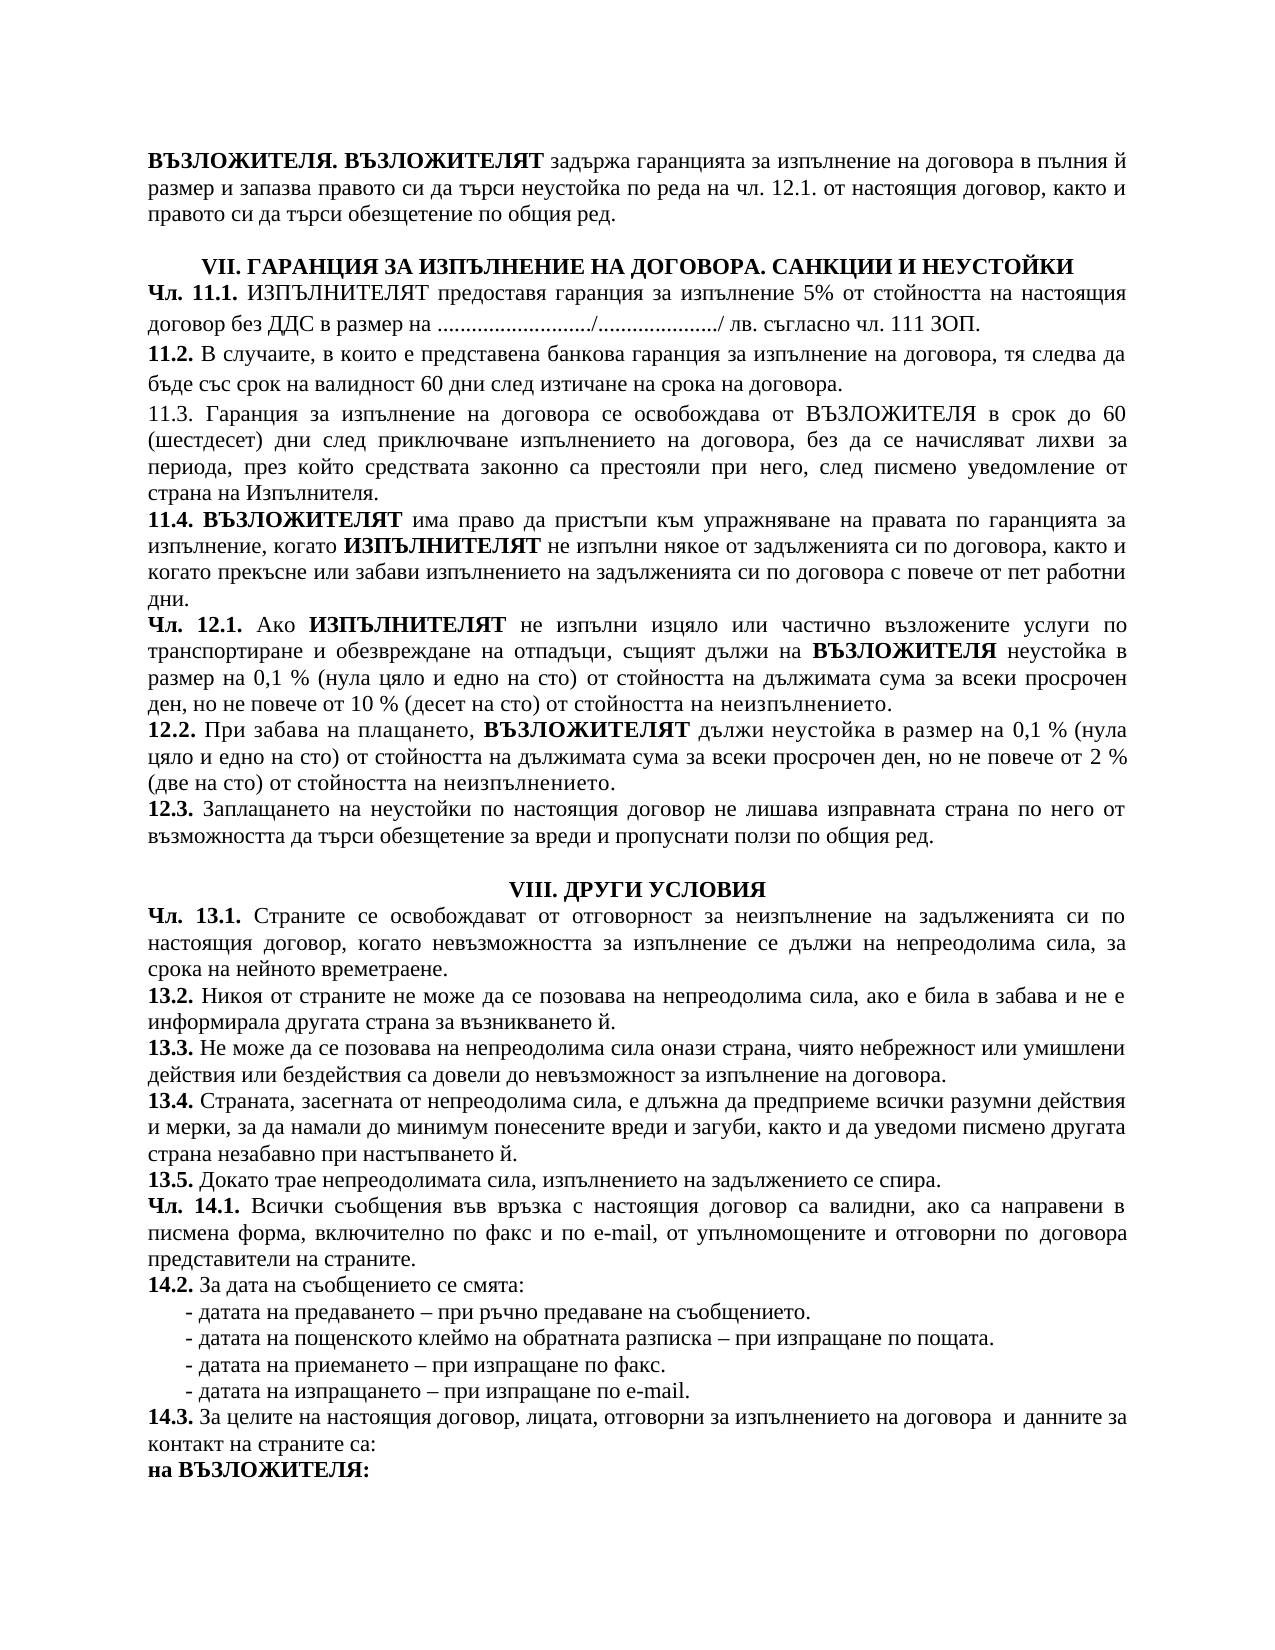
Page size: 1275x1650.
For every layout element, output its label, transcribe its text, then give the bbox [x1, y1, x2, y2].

text 13.5. Докато трае непреодолимата сила, изпълнението на задължението се спира. [148, 1166, 1127, 1192]
text VII. ГАРАНЦИЯ ЗА ИЗПЪЛНЕНИЕ НА ДОГОВОРА. САНКЦИИ И НЕУСТОЙКИ [148, 253, 1127, 279]
text 14.2. За дата на съобщението се смята: [148, 1272, 1127, 1298]
text 13.3. Не може да се позовава на непреодолима сила онази страна, чиято небрежност или умишлени действия или бездействия са довели до невъзможност за изпълнение на договора. [148, 1034, 1127, 1087]
text на ВЪЗЛОЖИТЕЛЯ: [148, 1456, 1127, 1482]
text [148, 148, 1127, 227]
text Чл. 12.1. Ако ИЗПЪЛНИТЕЛЯТ не изпълни изцяло или частично възложените услуги по транспортиране и обезвреждане на отпадъци, същият дължи на ВЪЗЛОЖИТЕЛЯ неустойка в размер на 0,1 % (нула цяло и едно на сто) от стойността на дължимата сума за всеки просрочен ден, но не повече от 10 % (десет на сто) от стойността на неизпълнението. [148, 611, 1127, 716]
text 12.2. При забава на плащането, ВЪЗЛОЖИТЕЛЯТ дължи неустойка в размер на 0,1 % (нула цяло и едно на сто) от стойността на дължимата сума за всеки просрочен ден, но не повече от 2 % (две на сто) от стойността на неизпълнението. [148, 716, 1127, 796]
text 11.3. Гаранция за изпълнение на договора се освобождава от ВЪЗЛОЖИТЕЛЯ в срок до 60 (шестдесет) дни след приключване изпълнението на договора, без да се начисляват лихви за периода, през който средствата законно са престояли при него, след писмено уведомление от страна на Изпълнителя. [148, 400, 1127, 506]
text Чл. 13.1. Страните се освобождават от отговорност за неизпълнение на задълженията си по настоящия договор, когато невъзможността за изпълнение се дължи на непреодолима сила, за срока на нейното времетраене. [148, 903, 1127, 982]
text 13.2. Никоя от страните не може да се позовава на непреодолима сила, ако е била в забава и не е информирала другата страна за възникването й. [148, 982, 1127, 1034]
text - датата на предаването – при ръчно предаване на съобщението. [148, 1298, 1127, 1324]
text 11.2. В случаите, в които е представена банкова гаранция за изпълнение на договора, тя следва да бъде със срок на валидност 60 дни след изтичане на срока на договора. [148, 340, 1127, 396]
text 12.3. Заплащането на неустойки по настоящия договор не лишава изправната страна по него от възможността да търси обезщетение за вреди и пропуснати ползи по общия ред. [148, 796, 1127, 848]
text 11.4. ВЪЗЛОЖИТЕЛЯТ има право да пристъпи към упражняване на правата по гаранцията за изпълнение, когато ИЗПЪЛНИТЕЛЯТ не изпълни някое от задълженията си по договора, както и когато прекъсне или забави изпълнението на задълженията си по договора с повече от пет работни дни. [148, 506, 1127, 611]
text Чл. 11.1. ИЗПЪЛНИТЕЛЯТ предоставя гаранция за изпълнение 5% от стойността на настоящия договор без ДДС в размер на .........................../...................../ лв. съгласно чл. 111 ЗОП. [148, 279, 1127, 336]
text VIII. ДРУГИ УСЛОВИЯ [148, 876, 1127, 903]
text - датата на приемането – при изпращане по факс. [148, 1351, 1127, 1377]
text 13.4. Страната, засегната от непреодолима сила, е длъжна да предприеме всички разумни действия и мерки, за да намали до минимум понесените вреди и загуби, както и да уведоми писмено другата страна незабавно при настъпването й. [148, 1087, 1127, 1166]
text Чл. 14.1. Всички съобщения във връзка с настоящия договор са валидни, ако са направени в писмена форма, включително по факс и по e-mail, от упълномощените и отговорни по договора представители на страните. [148, 1192, 1127, 1272]
text - датата на пощенското клеймо на обратната разписка – при изпращане по пощата. [148, 1324, 1127, 1351]
text 14.3. За целите на настоящия договор, лицата, отговорни за изпълнението на договора и данните за контакт на страните са: [148, 1403, 1127, 1456]
text - датата на изпращането – при изпращане по e-mail. [148, 1377, 1127, 1403]
